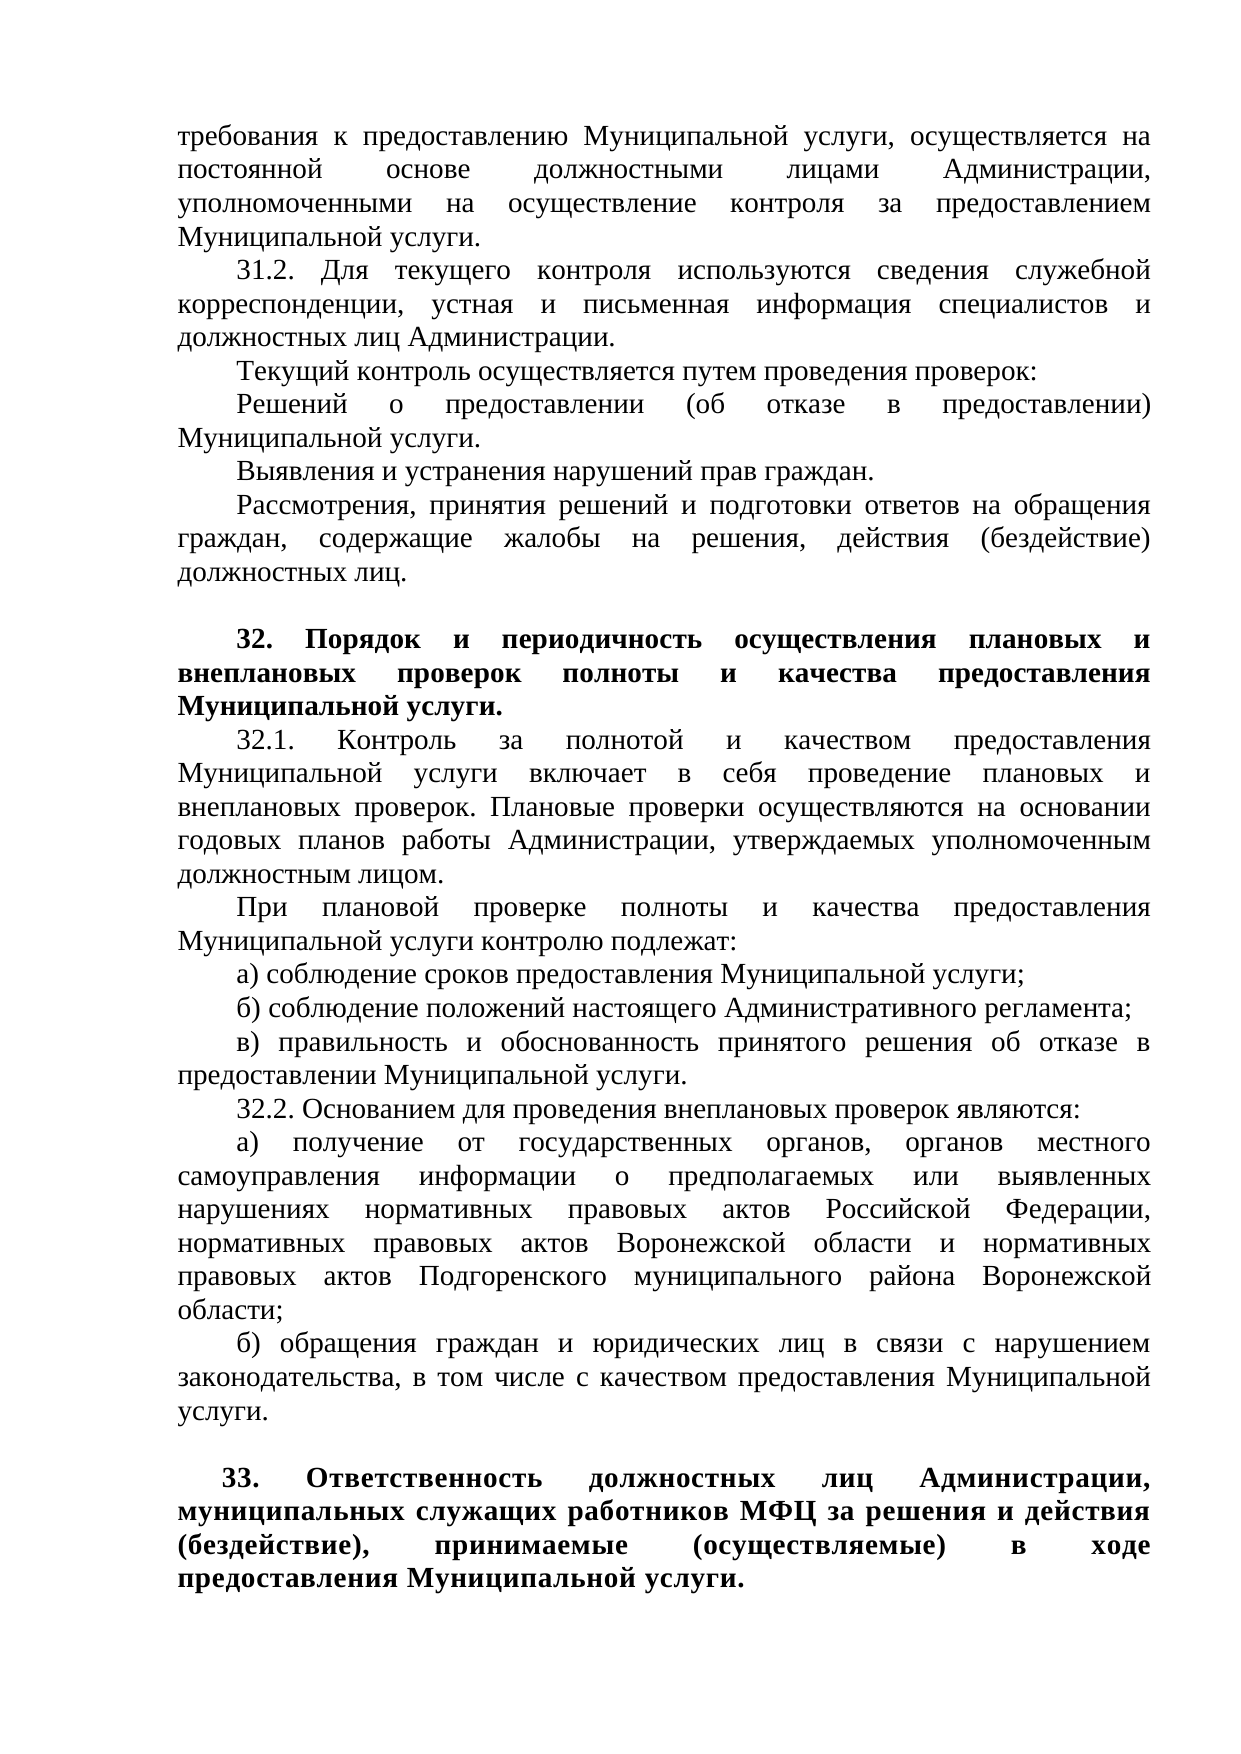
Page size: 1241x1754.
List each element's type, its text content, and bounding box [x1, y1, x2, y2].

text б) обращения граждан и юридических лиц в связи с нарушением законодательства, в том числе с качеством предоставления Муниципальной услуги. [177, 1326, 1152, 1426]
text 32.2. Основанием для проведения внеплановых проверок являются: [177, 1091, 1152, 1124]
text Решений о предоставлении (об отказе в предоставлении) Муниципальной услуги. [177, 386, 1152, 453]
text При плановой проверке полноты и качества предоставления Муниципальной услуги контролю подлежат: [177, 889, 1152, 957]
text Текущий контроль осуществляется путем проведения проверок: [177, 353, 1152, 386]
text а) соблюдение сроков предоставления Муниципальной услуги; [177, 957, 1152, 990]
text Выявления и устранения нарушений прав граждан. [177, 453, 1152, 487]
text а) получение от государственных органов, органов местного самоуправления информации о предполагаемых или выявленных нарушениях нормативных правовых актов Российской Федерации, нормативных правовых актов Воронежской области и нормативных правовых актов Подгоренского муниципального района Воронежской области; [177, 1124, 1152, 1326]
text б) соблюдение положений настоящего Административного регламента; [177, 990, 1152, 1024]
text 33. Ответственность должностных лиц Администрации, муниципальных служащих работников МФЦ за решения и действия (бездействие), принимаемые (осуществляемые) в ходе предоставления Муниципальной услуги. [177, 1460, 1152, 1594]
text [177, 118, 1152, 252]
text 31.2. Для текущего контроля используются сведения служебной корреспонденции, устная и письменная информация специалистов и должностных лиц Администрации. [177, 252, 1152, 353]
text 32.1. Контроль за полнотой и качеством предоставления Муниципальной услуги включает в себя проведение плановых и внеплановых проверок. Плановые проверки осуществляются на основании годовых планов работы Администрации, утверждаемых уполномоченным должностным лицом. [177, 722, 1152, 889]
text Рассмотрения, принятия решений и подготовки ответов на обращения граждан, содержащие жалобы на решения, действия (бездействие) должностных лиц. [177, 487, 1152, 588]
text в) правильность и обоснованность принятого решения об отказе в предоставлении Муниципальной услуги. [177, 1024, 1152, 1091]
text 32. Порядок и периодичность осуществления плановых и внеплановых проверок полноты и качества предоставления Муниципальной услуги. [177, 621, 1152, 722]
